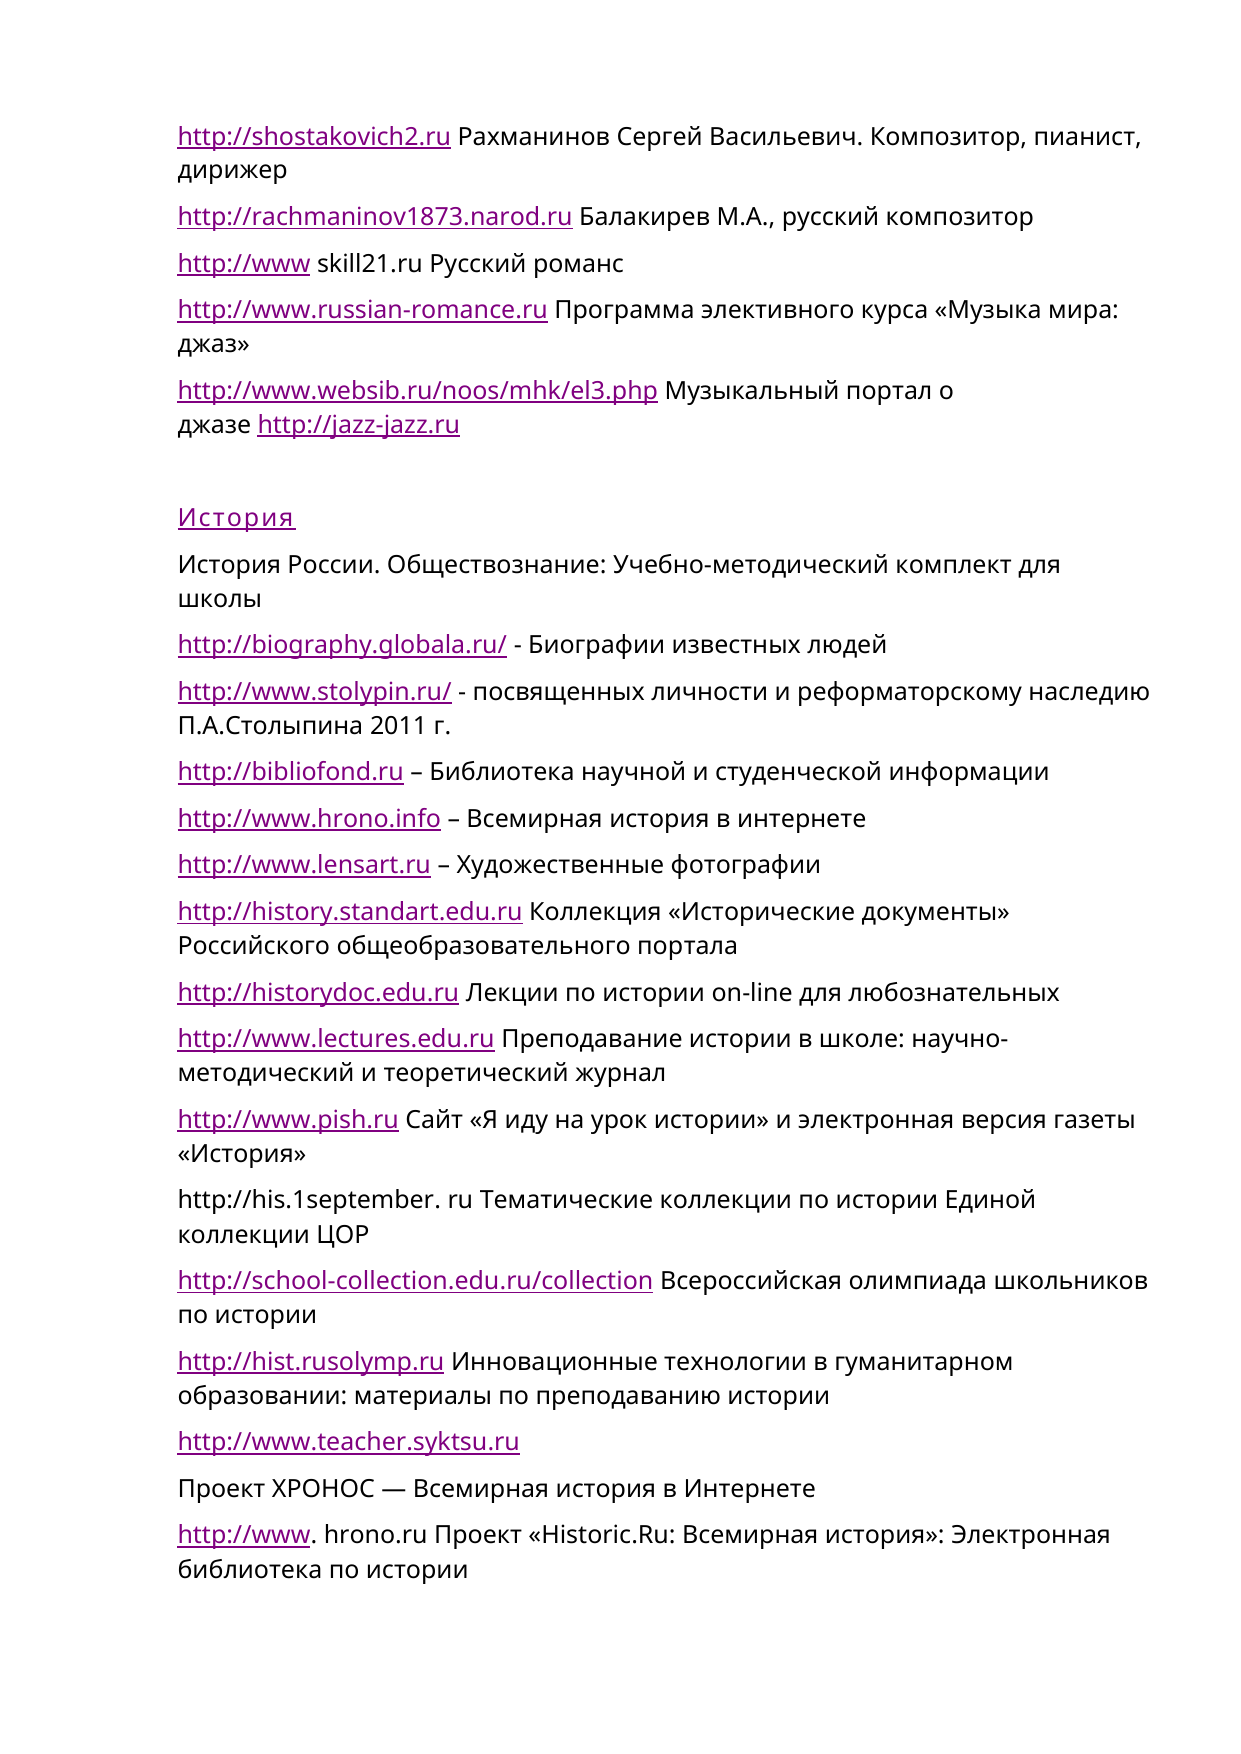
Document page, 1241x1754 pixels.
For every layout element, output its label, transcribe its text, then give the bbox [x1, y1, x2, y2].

text http://www.pish.ru Сайт «Я иду на урок истории» и электронная версия газеты «История» [177, 1102, 1152, 1170]
text http://www.lensart.ru – Художественные фотографии [177, 847, 1152, 881]
text http://his.1september. ru Тематические коллекции по истории Единой коллекции ЦОР [177, 1182, 1152, 1250]
text http://biography.globala.ru/ - Биографии известных людей [177, 627, 1152, 661]
text http://historydoc.edu.ru Лекции по истории on-line для любознательных [177, 974, 1152, 1008]
text http://hist.rusolymp.ru Инновационные технологии в гуманитарном образовании: материалы по преподаванию истории [177, 1343, 1152, 1412]
text http://www.hrono.info – Всемирная история в интернете [177, 801, 1152, 835]
text http://www.lectures.edu.ru Преподавание истории в школе: научно-методический и теоретический журнал [177, 1021, 1152, 1089]
text http://www.stolypin.ru/ - посвященных личности и реформаторскому наследию П.А.Столыпина 2011 г. [177, 673, 1152, 742]
text История России. Обществознание: Учебно-методический комплект для школы [177, 546, 1152, 614]
text http://www.teacher.syktsu.ru [177, 1424, 1152, 1458]
text http://school-collection.edu.ru/collection Всероссийская олимпиада школьников по истории [177, 1263, 1152, 1331]
text http://history.standart.edu.ru Коллекция «Исторические документы» Российского общеобразовательного портала [177, 894, 1152, 962]
text http://www skill21.ru Русский романс [177, 245, 1152, 279]
text http://bibliofond.ru – Библиотека научной и студенческой информации [177, 754, 1152, 788]
text http://www.russian-romance.ru Программа элективного курса «Музыка мира: джаз» [177, 292, 1152, 360]
text http://rachmaninov1873.narod.ru Балакирев М.А., русский композитор [177, 199, 1152, 233]
text Проект ХРОНОС — Всемирная история в Интернете [177, 1471, 1152, 1505]
text http://shostakovich2.ru Рахманинов Сергей Васильевич. Композитор, пианист, дирижер [177, 118, 1152, 186]
text http://www.websib.ru/noos/mhk/el3.php Музыкальный портал о джазе http://jazz-jazz.ru [177, 372, 1152, 441]
text http://www. hrono.ru Проект «Historic.Ru: Всемирная история»: Электронная библиотека по истории [177, 1517, 1152, 1585]
text История [177, 500, 1152, 534]
